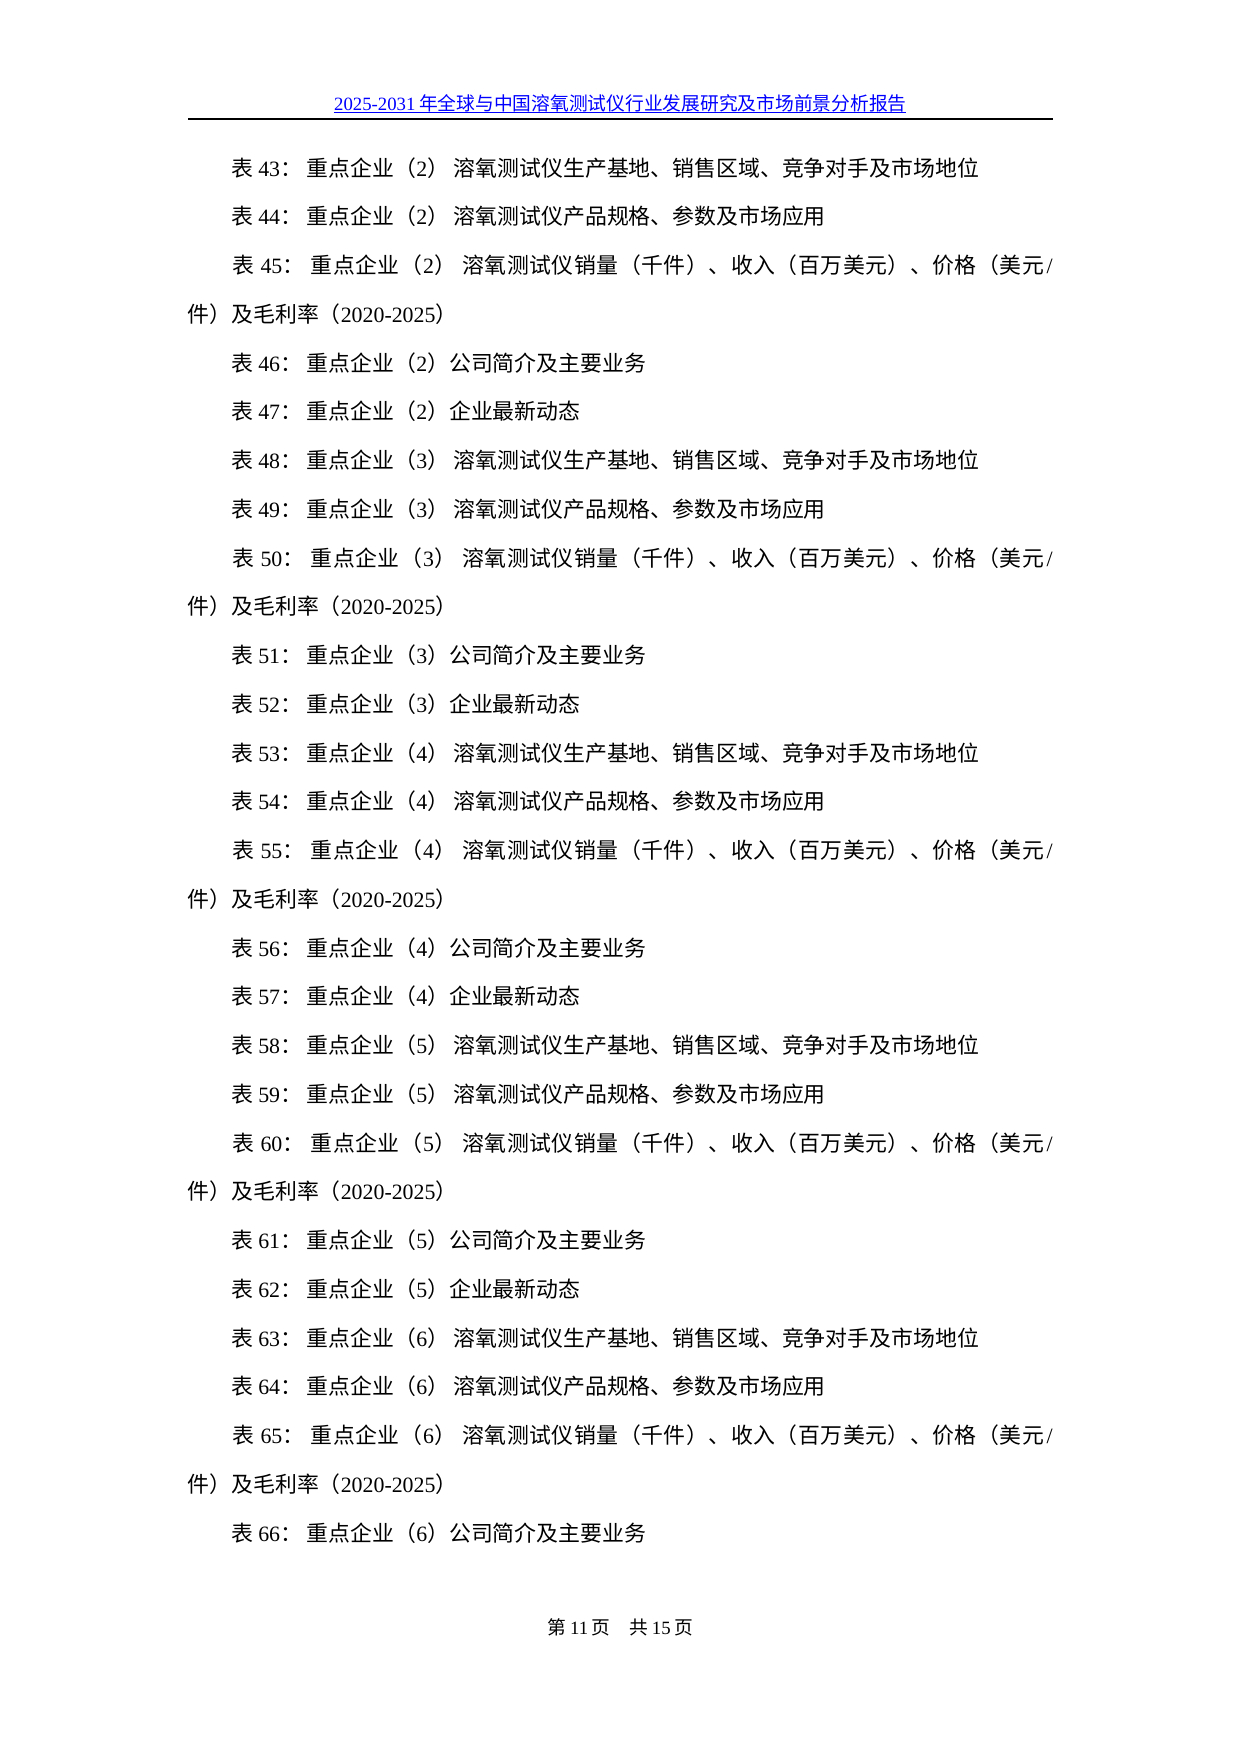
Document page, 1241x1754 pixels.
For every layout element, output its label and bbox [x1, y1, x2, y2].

text [187, 150, 1053, 1548]
